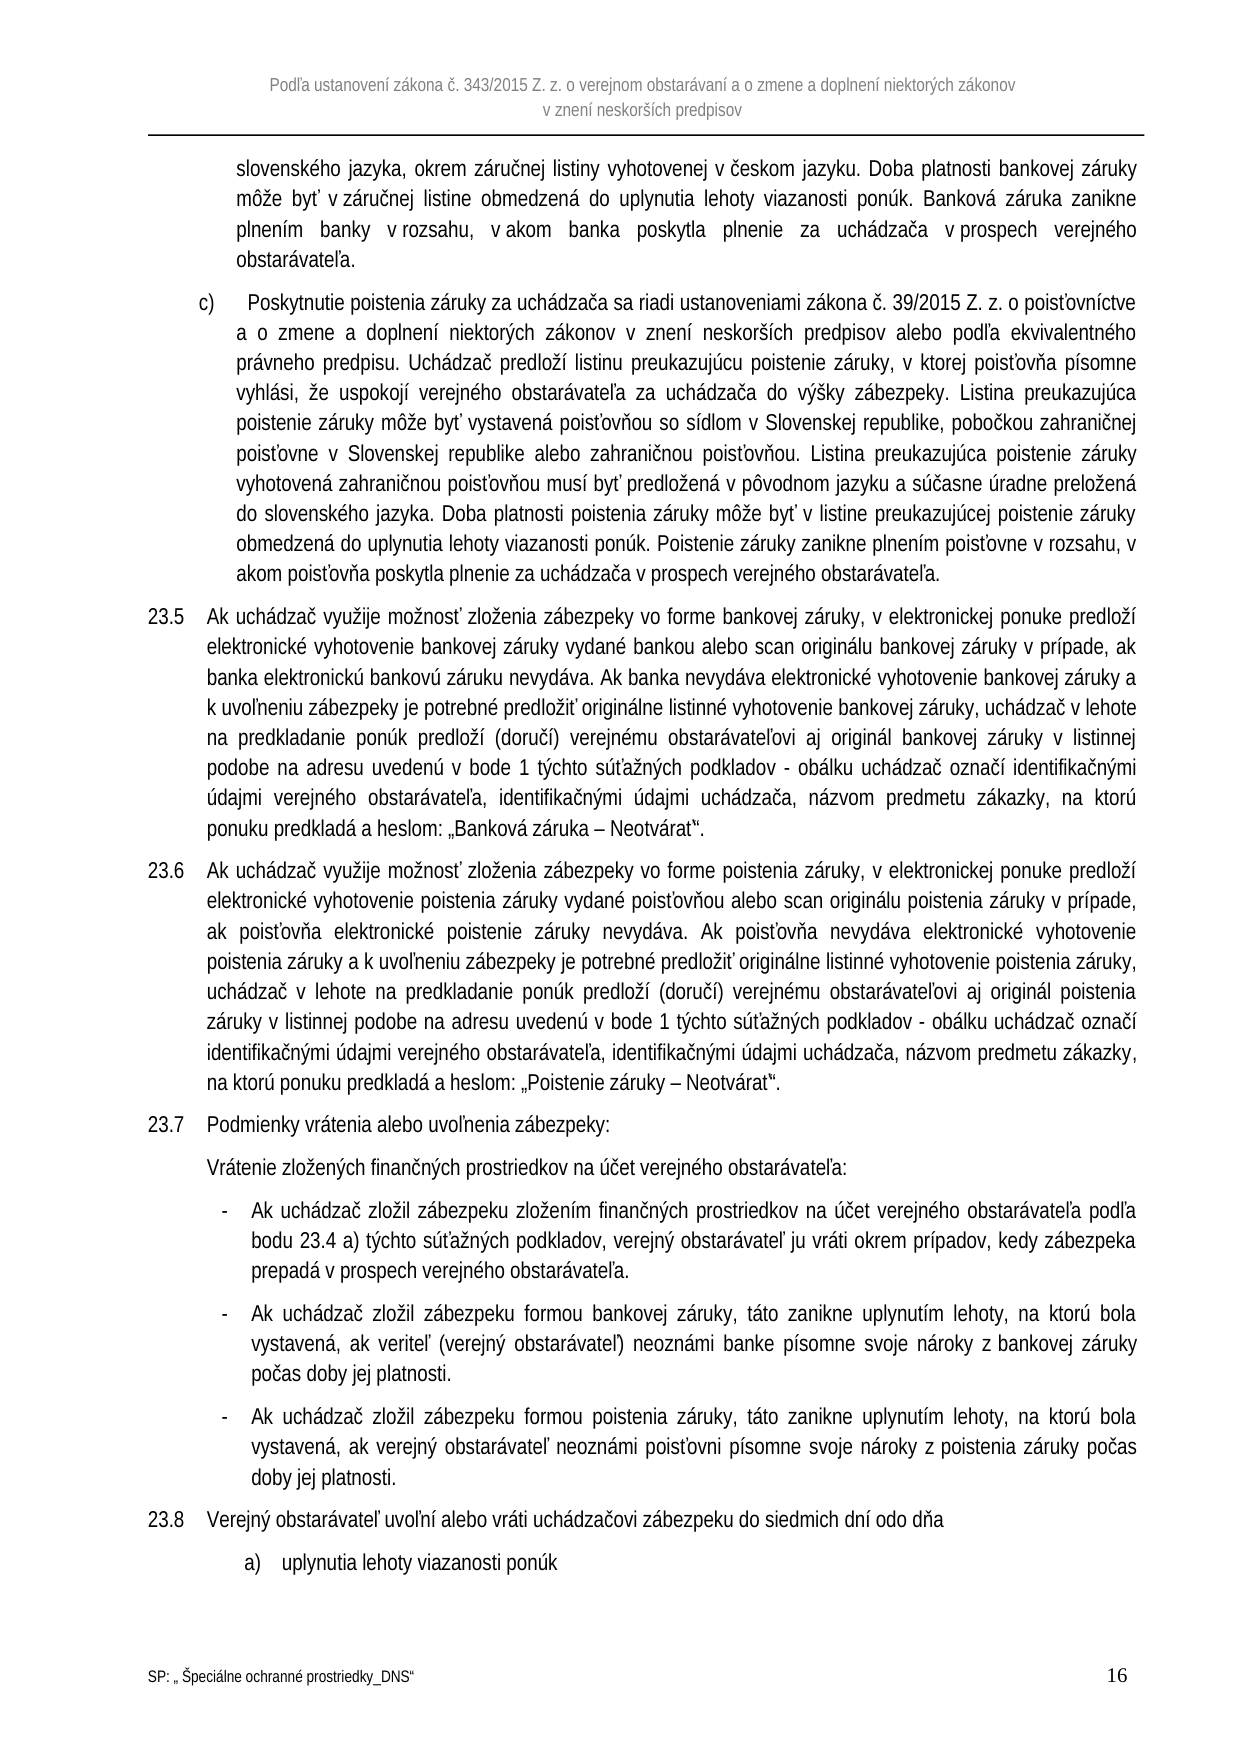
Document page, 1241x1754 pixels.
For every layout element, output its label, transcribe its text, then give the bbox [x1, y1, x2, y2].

list Ak uchádzač zložil zábezpeku formou bankovej záruky, táto zanikne uplynutím lehoty, na ktorú bola vystavená, ak veriteľ (verejný obstarávateľ) neoznámi banke písomne svoje nároky z bankovej záruky počas doby jej platnosti. [221, 1300, 1137, 1387]
text Vrátenie zložených finančných prostriedkov na účet verejného obstarávateľa: [207, 1154, 1137, 1181]
list Ak uchádzač využije možnosť zloženia zábezpeky vo forme bankovej záruky, v elektronickej ponuke predloží elektronické vyhotovenie bankovej záruky vydané bankou alebo scan originálu bankovej záruky v prípade, ak banka elektronickú bankovú záruku nevydáva. Ak banka nevydáva elektronické vyhotovenie bankovej záruky a k uvoľneniu zábezpeky je potrebné predložiť originálne listinné vyhotovenie bankovej záruky, uchádzač v lehote na predkladanie ponúk predloží (doručí) verejnému obstarávateľovi aj originál bankovej záruky v listinnej podobe na adresu uvedenú v bode 1 týchto súťažných podkladov - obálku uchádzač označí identifikačnými údajmi verejného obstarávateľa, identifikačnými údajmi uchádzača, názvom predmetu zákazky, na ktorú ponuku predkladá a heslom: „Banková záruka – Neotvárať“. [148, 603, 1137, 841]
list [199, 155, 1137, 272]
text 23.8 Verejný obstarávateľ uvoľní alebo vráti uchádzačovi zábezpeku do siedmich dní odo dňa [148, 1506, 1137, 1533]
list Podmienky vrátenia alebo uvoľnenia zábezpeky: [148, 1111, 1137, 1138]
list uplynutia lehoty viazanosti ponúk [244, 1549, 1137, 1575]
title Ak uchádzač využije možnosť zloženia zábezpeky vo forme poistenia záruky, v elektronickej ponuke predloží elektronické vyhotovenie poistenia záruky vydané poisťovňou alebo scan originálu poistenia záruky v prípade, ak poisťovňa elektronické poistenie záruky nevydáva. Ak poisťovňa nevydáva elektronické vyhotovenie poistenia záruky a k uvoľneniu zábezpeky je potrebné predložiť originálne listinné vyhotovenie poistenia záruky, uchádzač v lehote na predkladanie ponúk predloží (doručí) verejnému obstarávateľovi aj originál poistenia záruky v listinnej podobe na adresu uvedenú v bode 1 týchto súťažných podkladov - obálku uchádzač označí identifikačnými údajmi verejného obstarávateľa, identifikačnými údajmi uchádzača, názvom predmetu zákazky, na ktorú ponuku predkladá a heslom: „Poistenie záruky – Neotvárať“. [148, 857, 1137, 1095]
list Poskytnutie poistenia záruky za uchádzača sa riadi ustanoveniami zákona č. 39/2015 Z. z. o poisťovníctve a o zmene a doplnení niektorých zákonov v znení neskorších predpisov alebo podľa ekvivalentného právneho predpisu. Uchádzač predloží listinu preukazujúcu poistenie záruky, v ktorej poisťovňa písomne vyhlási, že uspokojí verejného obstarávateľa za uchádzača do výšky zábezpeky. Listina preukazujúca poistenie záruky môže byť vystavená poisťovňou so sídlom v Slovenskej republike, pobočkou zahraničnej poisťovne v Slovenskej republike alebo zahraničnou poisťovňou. Listina preukazujúca poistenie záruky vyhotovená zahraničnou poisťovňou musí byť predložená v pôvodnom jazyku a súčasne úradne preložená do slovenského jazyka. Doba platnosti poistenia záruky môže byť v listine preukazujúcej poistenie záruky obmedzená do uplynutia lehoty viazanosti ponúk. Poistenie záruky zanikne plnením poisťovne v rozsahu, v akom poisťovňa poskytla plnenie za uchádzača v prospech verejného obstarávateľa. [199, 288, 1137, 587]
list Ak uchádzač zložil zábezpeku zložením finančných prostriedkov na účet verejného obstarávateľa podľa bodu 23.4 a) týchto súťažných podkladov, verejný obstarávateľ ju vráti okrem prípadov, kedy zábezpeka prepadá v prospech verejného obstarávateľa. [221, 1197, 1137, 1284]
title Ak uchádzač zložil zábezpeku formou poistenia záruky, táto zanikne uplynutím lehoty, na ktorú bola vystavená, ak verejný obstarávateľ neoznámi poisťovni písomne svoje nároky z poistenia záruky počas doby jej platnosti. [221, 1403, 1137, 1490]
